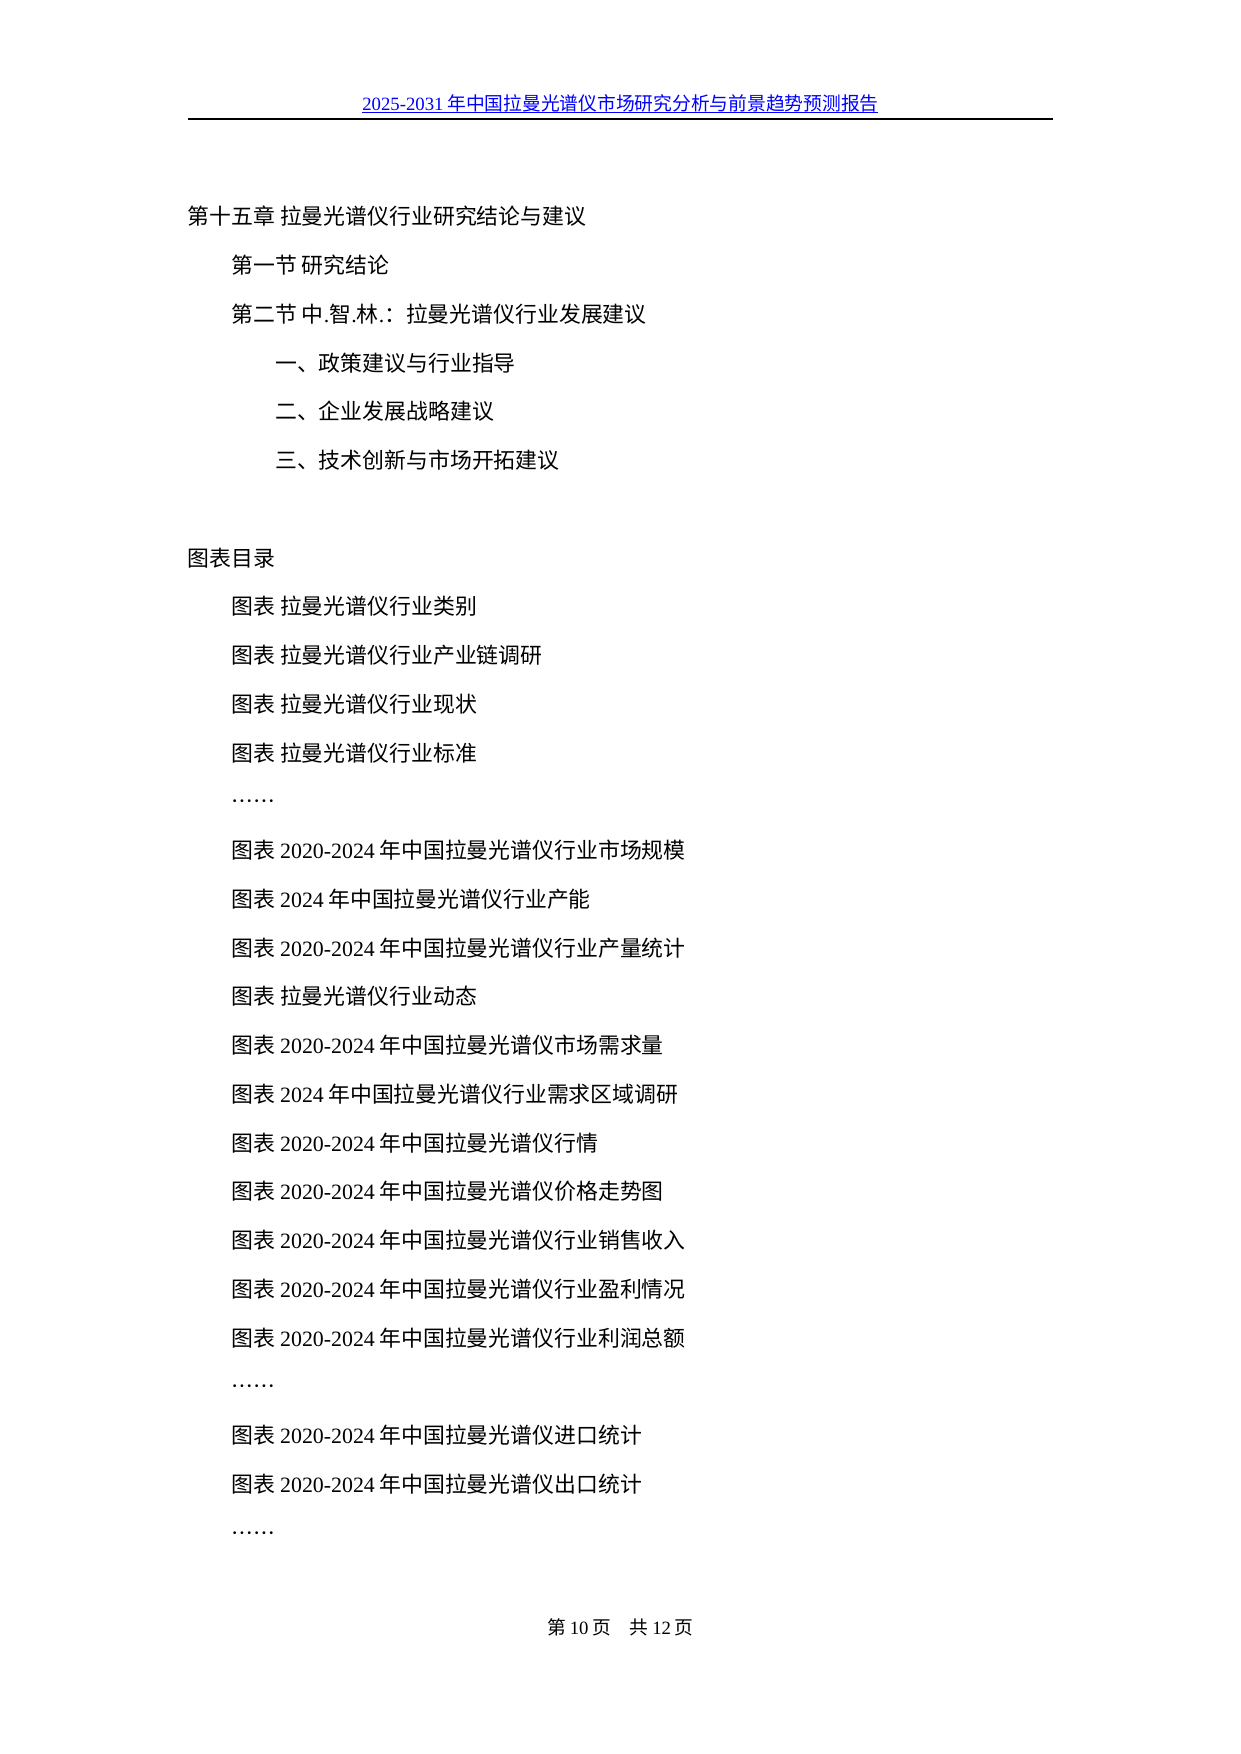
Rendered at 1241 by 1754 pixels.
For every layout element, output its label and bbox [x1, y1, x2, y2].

text [187, 150, 1053, 1548]
